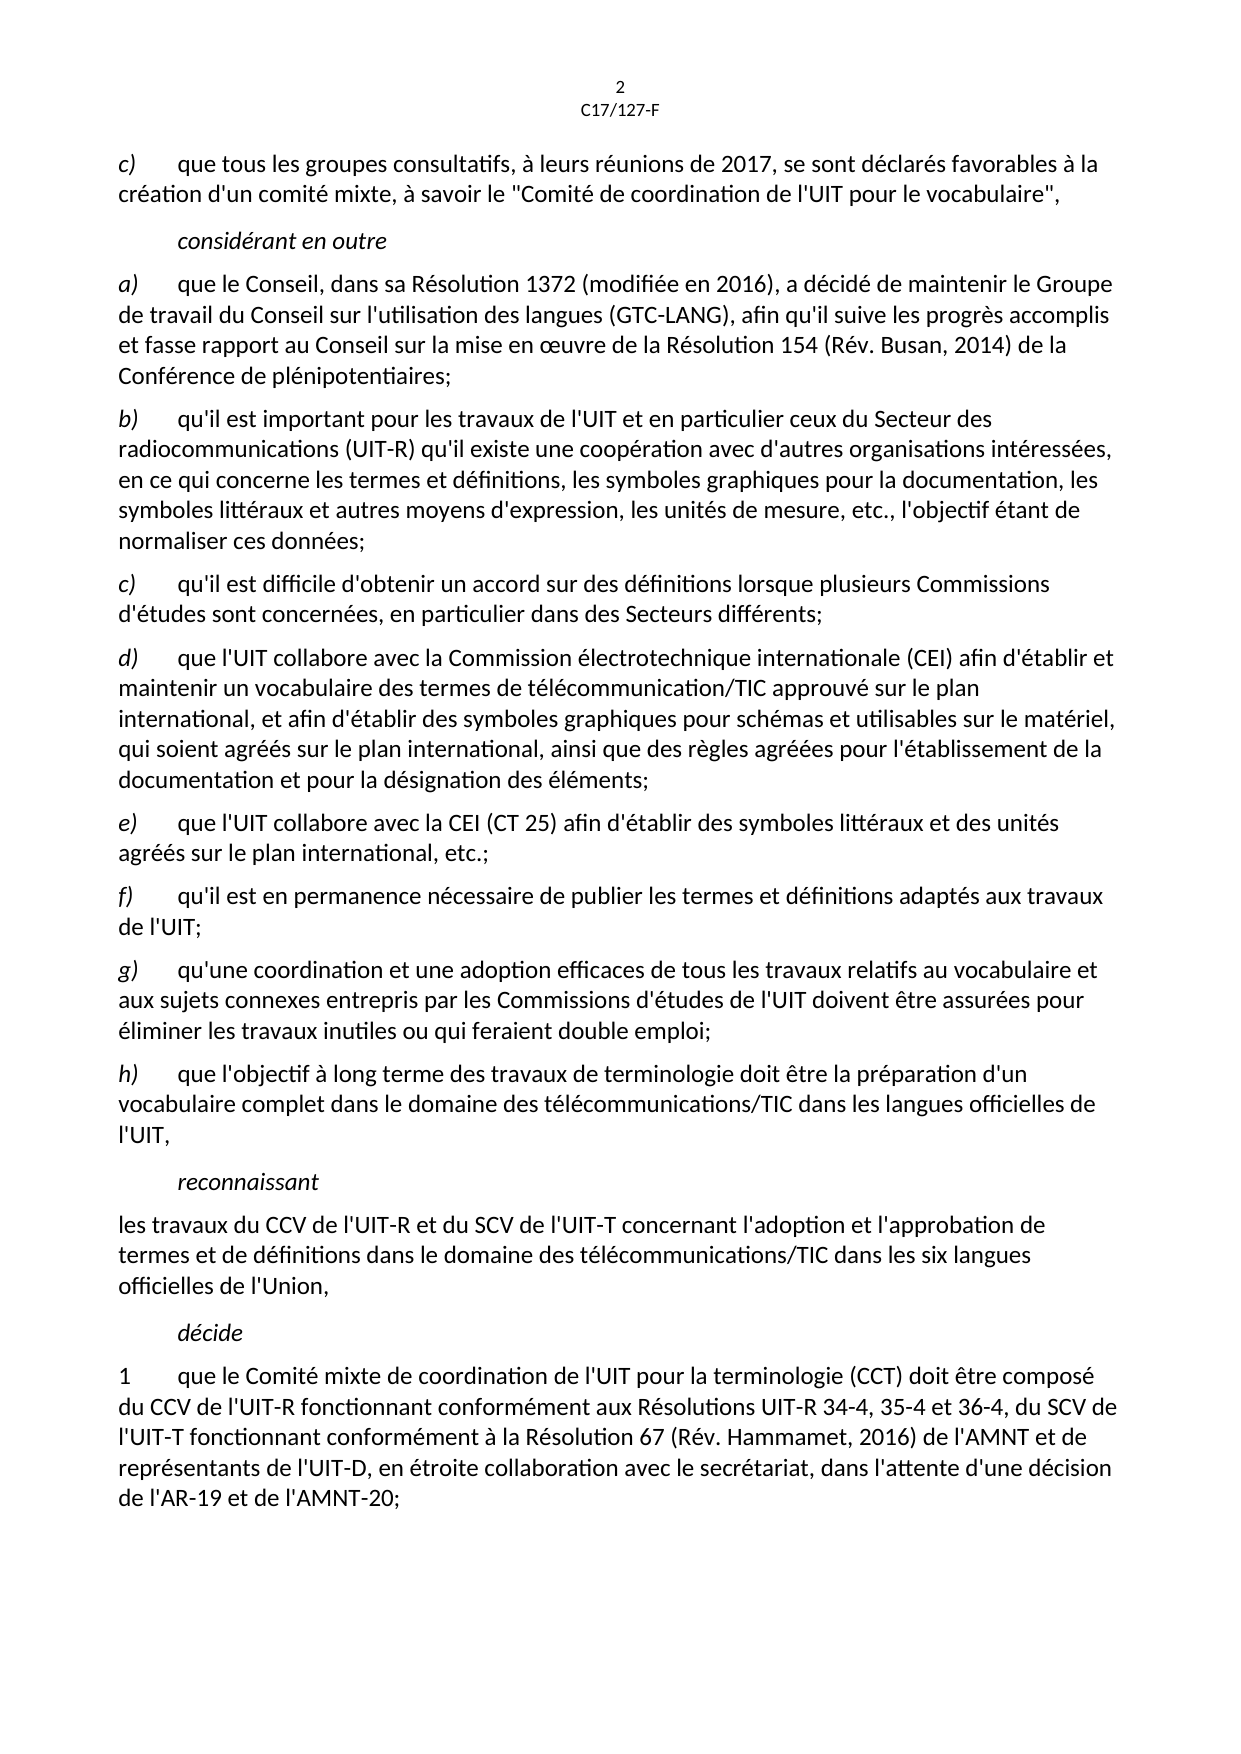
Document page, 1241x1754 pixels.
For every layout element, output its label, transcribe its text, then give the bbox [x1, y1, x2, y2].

text d) que l'UIT collabore avec la Commission électrotechnique internationale (CEI) afin d'établir et maintenir un vocabulaire des termes de télécommunication/TIC approuvé sur le plan international, et afin d'établir des symboles graphiques pour schémas et utilisables sur le matériel, qui soient agréés sur le plan international, ainsi que des règles agréées pour l'établissement de la documentation et pour la désignation des éléments; [118, 642, 1122, 794]
text c) qu'il est difficile d'obtenir un accord sur des définitions lorsque plusieurs Commissions d'études sont concernées, en particulier dans des Secteurs différents; [118, 568, 1122, 629]
text reconnaissant [177, 1166, 1122, 1197]
text c) que tous les groupes consultatifs, à leurs réunions de 2017, se sont déclarés favorables à la création d'un comité mixte, à savoir le "Comité de coordination de l'UIT pour le vocabulaire", [118, 148, 1122, 209]
text les travaux du CCV de l'UIT-R et du SCV de l'UIT-T concernant l'adoption et l'approbation de termes et de définitions dans le domaine des télécommunications/TIC dans les six langues officielles de l'Union, [118, 1209, 1122, 1301]
text a) que le Conseil, dans sa Résolution 1372 (modifiée en 2016), a décidé de maintenir le Groupe de travail du Conseil sur l'utilisation des langues (GTC-LANG), afin qu'il suive les progrès accomplis et fasse rapport au Conseil sur la mise en œuvre de la Résolution 154 (Rév. Busan, 2014) de la Conférence de plénipotentiaires; [118, 268, 1122, 391]
text 1 que le Comité mixte de coordination de l'UIT pour la terminologie (CCT) doit être composé du CCV de l'UIT-R fonctionnant conformément aux Résolutions UIT-R 34-4, 35-4 et 36-4, du SCV de l'UIT-T fonctionnant conformément à la Résolution 67 (Rév. Hammamet, 2016) de l'AMNT et de représentants de l'UIT-D, en étroite collaboration avec le secrétariat, dans l'attente d'une décision de l'AR-19 et de l'AMNT-20; [118, 1360, 1122, 1513]
text considérant en outre [177, 225, 1122, 256]
text h) que l'objectif à long terme des travaux de terminologie doit être la préparation d'un vocabulaire complet dans le domaine des télécommunications/TIC dans les langues officielles de l'UIT, [118, 1058, 1122, 1149]
text décide [177, 1317, 1122, 1348]
text b) qu'il est important pour les travaux de l'UIT et en particulier ceux du Secteur des radiocommunications (UIT-R) qu'il existe une coopération avec d'autres organisations intéressées, en ce qui concerne les termes et définitions, les symboles graphiques pour la documentation, les symboles littéraux et autres moyens d'expression, les unités de mesure, etc., l'objectif étant de normaliser ces données; [118, 403, 1122, 556]
text g) qu'une coordination et une adoption efficaces de tous les travaux relatifs au vocabulaire et aux sujets connexes entrepris par les Commissions d'études de l'UIT doivent être assurées pour éliminer les travaux inutiles ou qui feraient double emploi; [118, 954, 1122, 1045]
text e) que l'UIT collabore avec la CEI (CT 25) afin d'établir des symboles littéraux et des unités agréés sur le plan international, etc.; [118, 807, 1122, 868]
text f) qu'il est en permanence nécessaire de publier les termes et définitions adaptés aux travaux de l'UIT; [118, 880, 1122, 941]
